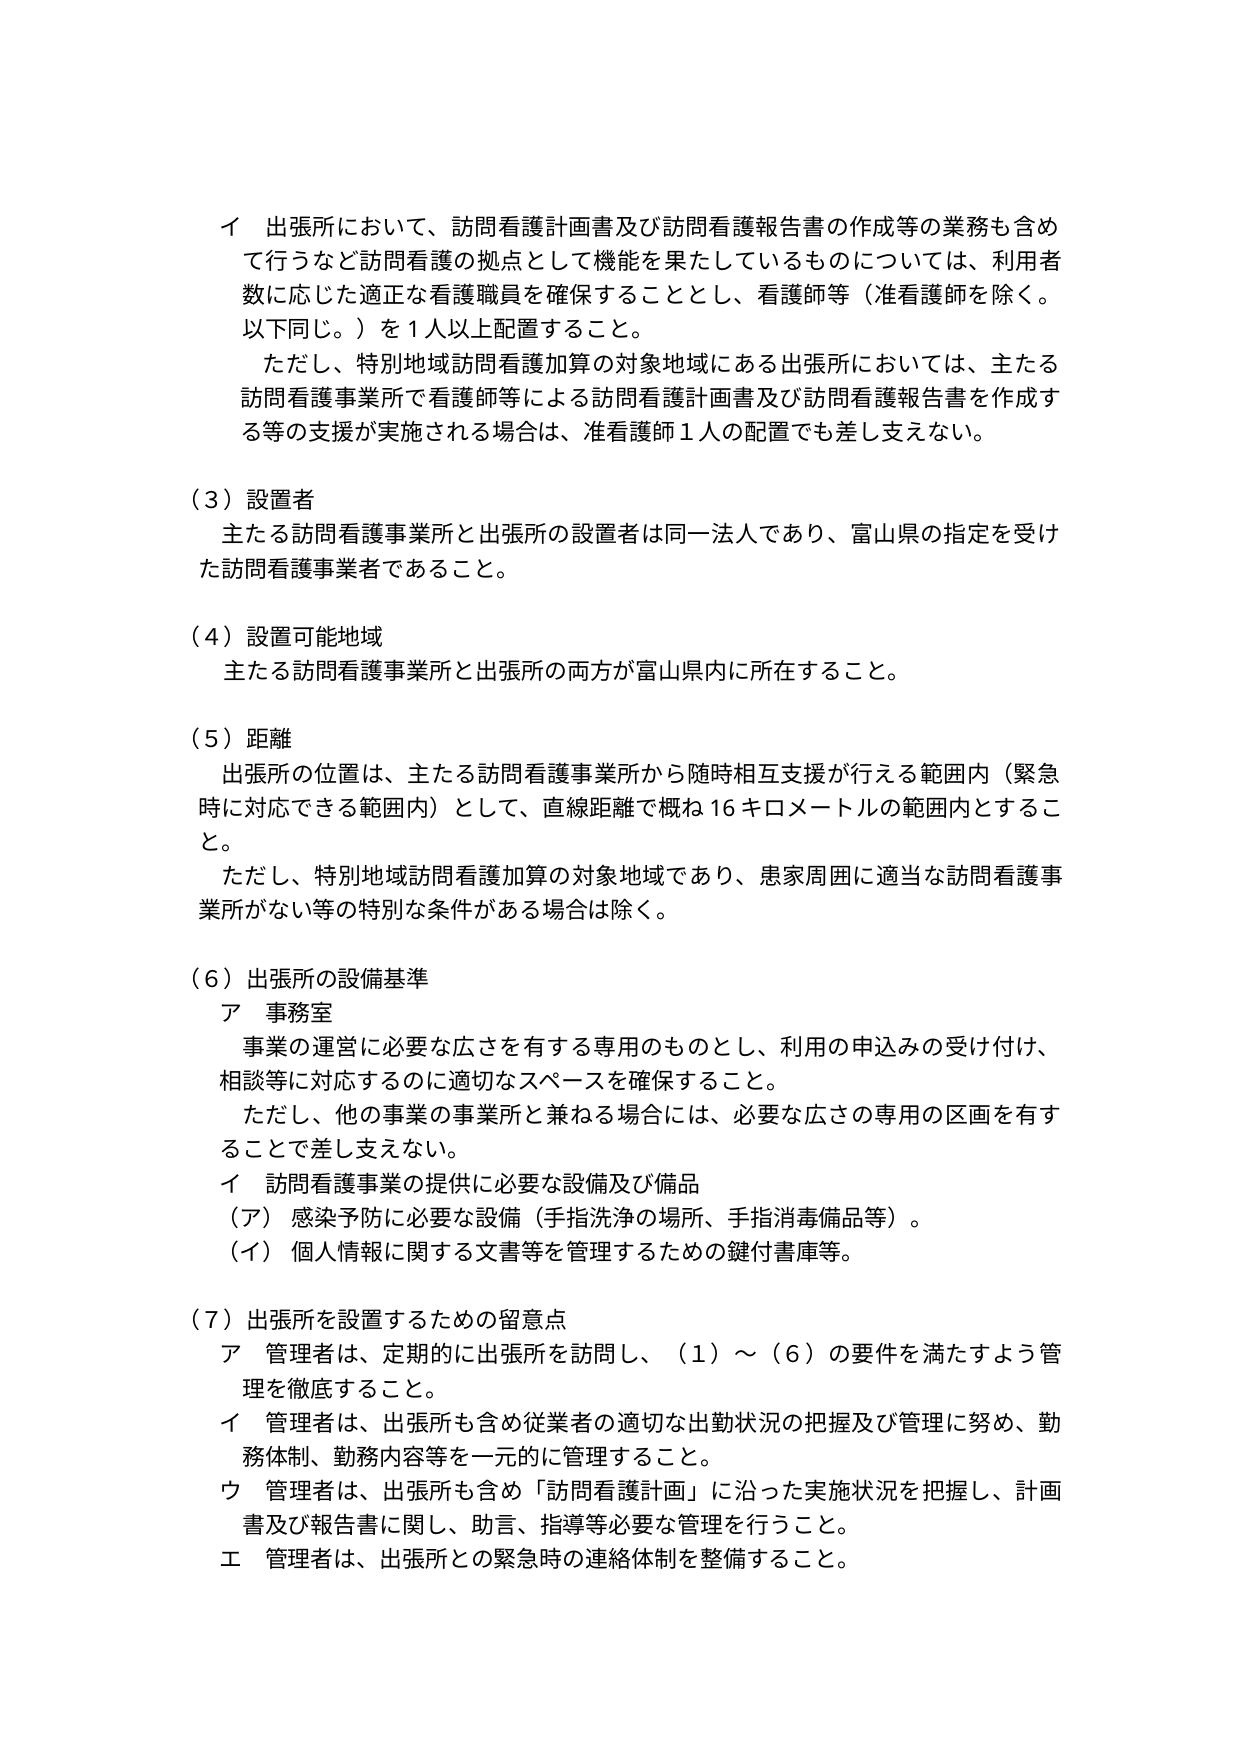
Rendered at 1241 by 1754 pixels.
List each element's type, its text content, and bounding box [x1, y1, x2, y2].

text 主たる訪問看護事業所と出張所の設置者は同一法人であり、富山県の指定を受けた訪問看護事業者であること。 [198, 516, 1063, 584]
text （４）設置可能地域 [177, 618, 1063, 653]
list 感染予防に必要な設備（手指洗浄の場所、手指消毒備品等）。 [217, 1199, 1063, 1233]
text （６）出張所の設備基準 [177, 960, 1063, 994]
text （５）距離 [177, 721, 1063, 755]
text ウ 管理者は、出張所も含め「訪問看護計画」に沿った実施状況を把握し、計画書及び報告書に関し、助言、指導等必要な管理を行うこと。 [219, 1473, 1063, 1541]
text 出張所の位置は、主たる訪問看護事業所から随時相互支援が行える範囲内（緊急時に対応できる範囲内）として、直線距離で概ね16キロメートルの範囲内とすること。 [198, 755, 1063, 858]
text 事業の運営に必要な広さを有する専用のものとし、利用の申込みの受け付け、相談等に対応するのに適切なスペースを確保すること。 [219, 1028, 1063, 1097]
text （７）出張所を設置するための留意点 [177, 1302, 1063, 1336]
text ア 管理者は、定期的に出張所を訪問し、（１）～（６）の要件を満たすよう管理を徹底すること。 [219, 1336, 1063, 1404]
text 主たる訪問看護事業所と出張所の両方が富山県内に所在すること。 [177, 653, 1063, 687]
list 個人情報に関する文書等を管理するための鍵付書庫等。 [217, 1233, 1063, 1268]
text ア 事務室 [219, 994, 1063, 1028]
text イ 訪問看護事業の提供に必要な設備及び備品 [219, 1165, 1063, 1199]
text エ 管理者は、出張所との緊急時の連絡体制を整備すること。 [219, 1541, 1063, 1575]
text イ 管理者は、出張所も含め従業者の適切な出勤状況の把握及び管理に努め、勤務体制、勤務内容等を一元的に管理すること。 [219, 1404, 1063, 1473]
text ただし、他の事業の事業所と兼ねる場合には、必要な広さの専用の区画を有することで差し支えない。 [219, 1097, 1063, 1165]
text イ 出張所において、訪問看護計画書及び訪問看護報告書の作成等の業務も含めて行うなど訪問看護の拠点として機能を果たしているものについては、利用者数に応じた適正な看護職員を確保することとし、看護師等（准看護師を除く。以下同じ。）を1人以上配置すること。 [219, 208, 1063, 345]
text ただし、特別地域訪問看護加算の対象地域にある出張所においては、主たる訪問看護事業所で看護師等による訪問看護計画書及び訪問看護報告書を作成する等の支援が実施される場合は、准看護師１人の配置でも差し支えない。 [240, 345, 1063, 448]
text ただし、特別地域訪問看護加算の対象地域であり、患家周囲に適当な訪問看護事業所がない等の特別な条件がある場合は除く。 [198, 858, 1063, 926]
text （３）設置者 [177, 482, 1063, 516]
